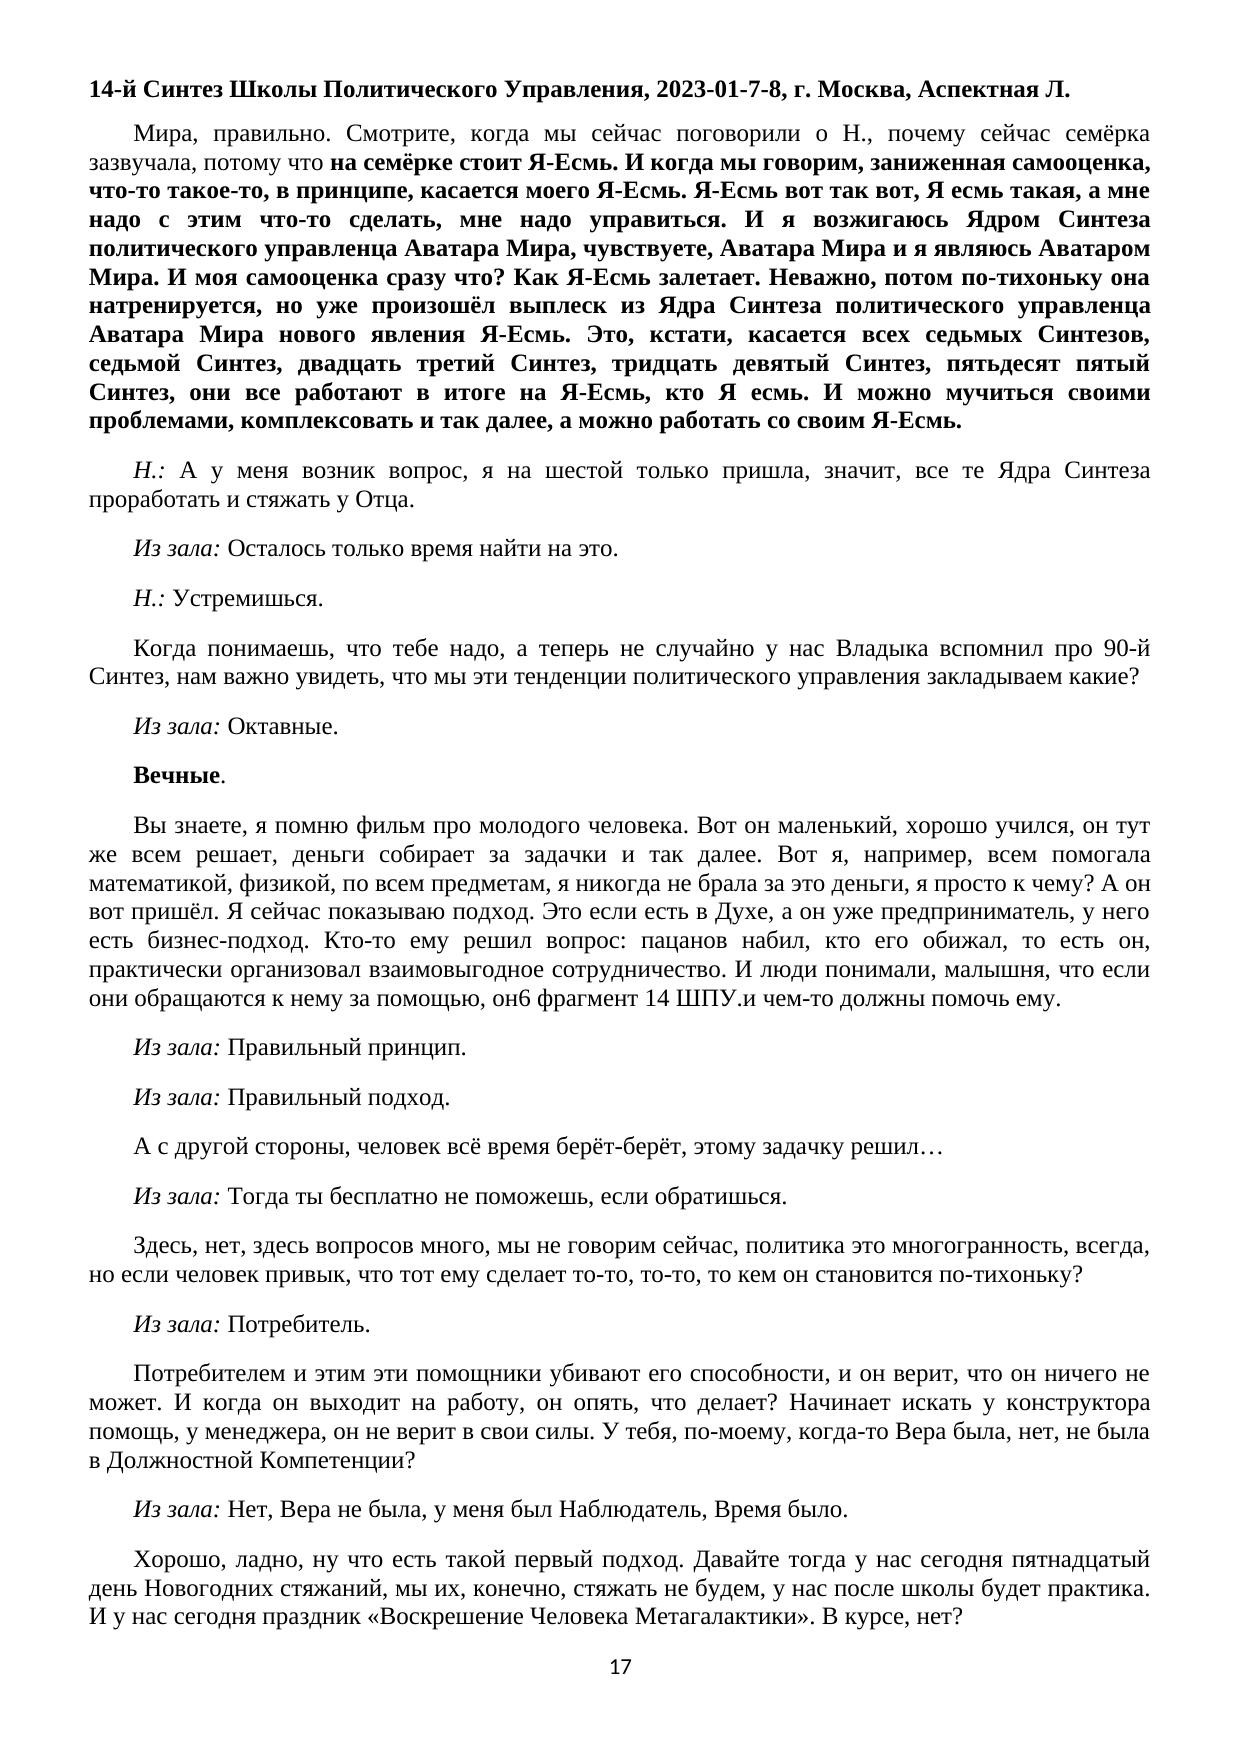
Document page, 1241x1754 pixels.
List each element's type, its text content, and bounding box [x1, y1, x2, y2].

text А с другой стороны, человек всё время берёт-берёт, этому задачку решил… [89, 1131, 1152, 1160]
text Из зала: Тогда ты бесплатно не поможешь, если обратишься. [89, 1181, 1152, 1210]
text Вечные. [89, 761, 1152, 789]
text Вы знаете, я помню фильм про молодого человека. Вот он маленький, хорошо учился, он тут же всем решает, деньги собирает за задачки и так далее. Вот я, например, всем помогала математикой, физикой, по всем предметам, я никогда не брала за это деньги, я просто к чему? А он вот пришёл. Я сейчас показываю подход. Это если есть в Духе, а он уже предприниматель, у него есть бизнес-подход. Кто-то ему решил вопрос: пацанов набил, кто его обижал, то есть он, практически организовал взаимовыгодное сотрудничество. И люди понимали, малышня, что если они обращаются к нему за помощью, он6 фрагмент 14 ШПУ.и чем-то должны помочь ему. [89, 810, 1152, 1011]
text Мира, правильно. Смотрите, когда мы сейчас поговорили о Н., почему сейчас семёрка зазвучала, потому что на семёрке стоит Я-Есмь. И когда мы говорим, заниженная самооценка, что-то такое-то, в принципе, касается моего Я-Есмь. Я-Есмь вот так вот, Я есмь такая, а мне надо с этим что-то сделать, мне надо управиться. И я возжигаюсь Ядром Синтеза политического управленца Аватара Мира, чувствуете, Аватара Мира и я являюсь Аватаром Мира. И моя самооценка сразу что? Как Я-Есмь залетает. Неважно, потом по-тихоньку она натренируется, но уже произошёл выплеск из Ядра Синтеза политического управленца Аватара Мира нового явления Я-Есмь. Это, кстати, касается всех седьмых Синтезов, седьмой Синтез, двадцать третий Синтез, тридцать девятый Синтез, пятьдесят пятый Синтез, они все работают в итоге на Я-Есмь, кто Я есмь. И можно мучиться своими проблемами, комплексовать и так далее, а можно работать со своим Я-Есмь. [89, 118, 1152, 434]
text Из зала: Октавные. [89, 711, 1152, 740]
text Н.: А у меня возник вопрос, я на шестой только пришла, значит, все те Ядра Синтеза проработать и стяжать у Отца. [89, 455, 1152, 513]
text Когда понимаешь, что тебе надо, а теперь не случайно у нас Владыка вспомнил про 90-й Синтез, нам важно увидеть, что мы эти тенденции политического управления закладываем какие? [89, 633, 1152, 690]
text Из зала: Правильный подход. [89, 1082, 1152, 1111]
text Хорошо, ладно, ну что есть такой первый подход. Давайте тогда у нас сегодня пятнадцатый день Новогодних стяжаний, мы их, конечно, стяжать не будем, у нас после школы будет практика. И у нас сегодня праздник «Воскрешение Человека Метагалактики». В курсе, нет? [89, 1544, 1152, 1630]
text Н.: Устремишься. [89, 583, 1152, 612]
text Потребителем и этим эти помощники убивают его способности, и он верит, что он ничего не может. И когда он выходит на работу, он опять, что делает? Начинает искать у конструктора помощь, у менеджера, он не верит в свои силы. У тебя, по-моему, когда-то Вера была, нет, не была в Должностной Компетенции? [89, 1358, 1152, 1473]
text Из зала: Потребитель. [89, 1309, 1152, 1338]
text Из зала: Нет, Вера не была, у меня был Наблюдатель, Время было. [89, 1494, 1152, 1523]
text Здесь, нет, здесь вопросов много, мы не говорим сейчас, политика это многогранность, всегда, но если человек привык, что тот ему сделает то-то, то-то, то кем он становится по-тихоньку? [89, 1231, 1152, 1288]
text Из зала: Осталось только время найти на это. [89, 533, 1152, 562]
text Из зала: Правильный принцип. [89, 1032, 1152, 1061]
